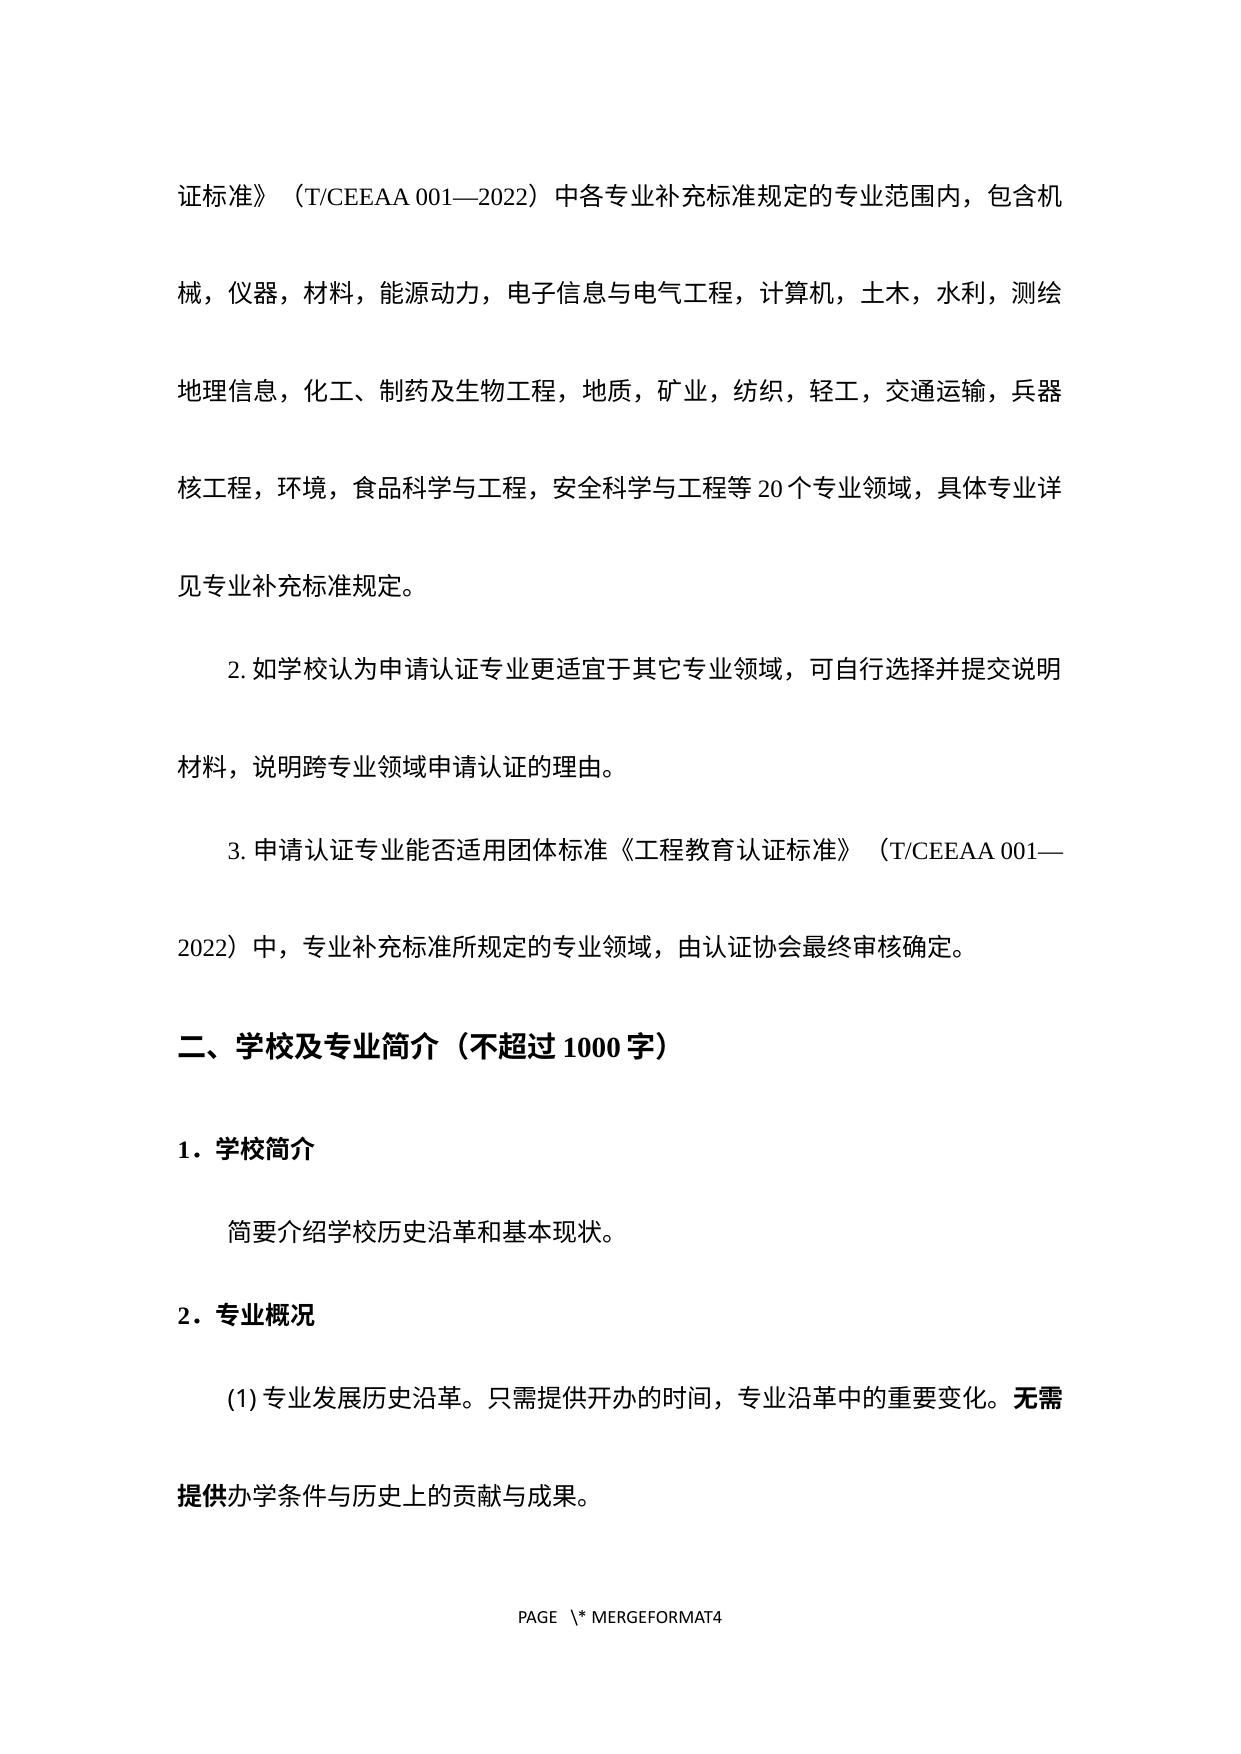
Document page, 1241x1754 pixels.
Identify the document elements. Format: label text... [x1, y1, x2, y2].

text 2．专业概况 [177, 1281, 1063, 1346]
text 简要介绍学校历史沿革和基本现状。 [177, 1198, 1063, 1263]
text 二、学校及专业简介（不超过1000字） [177, 1013, 1063, 1078]
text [177, 162, 1063, 617]
list 如学校认为申请认证专业更适宜于其它专业领域，可自行选择并提交说明材料，说明跨专业领域申请认证的理由。 [177, 635, 1063, 798]
text 3. 申请认证专业能否适用团体标准《工程教育认证标准》（T/CEEAA 001—2022）中，专业补充标准所规定的专业领域，由认证协会最终审核确定。 [177, 816, 1063, 978]
list 专业发展历史沿革。只需提供开办的时间，专业沿革中的重要变化。无需提供办学条件与历史上的贡献与成果。 [177, 1364, 1063, 1527]
text 1．学校简介 [177, 1115, 1063, 1180]
